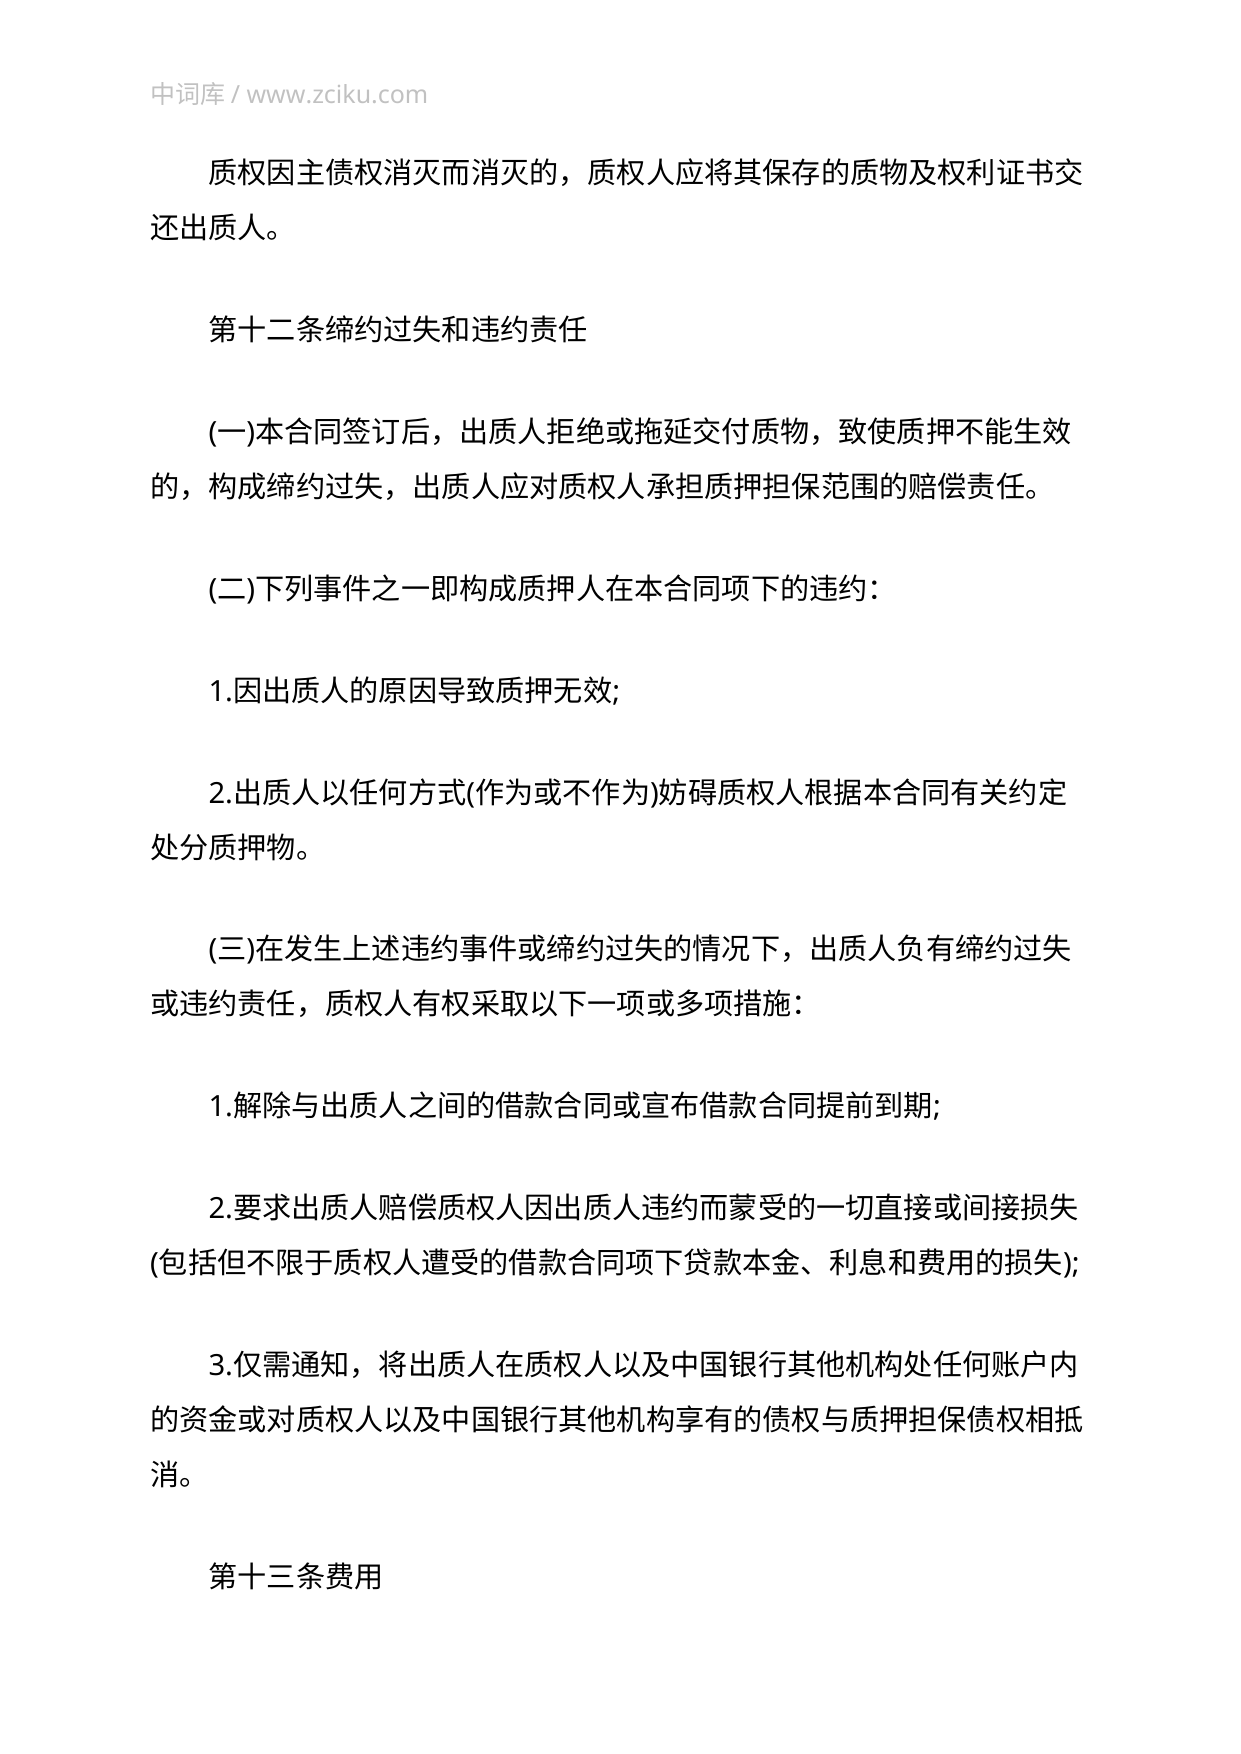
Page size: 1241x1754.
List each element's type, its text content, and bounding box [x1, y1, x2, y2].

text 2.出质人以任何方式(作为或不作为)妨碍质权人根据本合同有关约定处分质押物。 [150, 769, 1090, 866]
text 1.因出质人的原因导致质押无效; [150, 667, 1090, 709]
text 2.要求出质人赔偿质权人因出质人违约而蒙受的一切直接或间接损失(包括但不限于质权人遭受的借款合同项下贷款本金、利息和费用的损失); [150, 1185, 1090, 1282]
text 3.仅需通知，将出质人在质权人以及中国银行其他机构处任何账户内的资金或对质权人以及中国银行其他机构享有的债权与质押担保债权相抵消。 [150, 1342, 1090, 1494]
text 第十三条费用 [150, 1553, 1090, 1596]
text 第十二条缔约过失和违约责任 [150, 307, 1090, 349]
text 1.解除与出质人之间的借款合同或宣布借款合同提前到期; [150, 1083, 1090, 1125]
text 质权因主债权消灭而消灭的，质权人应将其保存的质物及权利证书交还出质人。 [150, 150, 1090, 247]
text (二)下列事件之一即构成质押人在本合同项下的违约： [150, 565, 1090, 608]
text (三)在发生上述违约事件或缔约过失的情况下，出质人负有缔约过失或违约责任，质权人有权采取以下一项或多项措施： [150, 926, 1090, 1023]
text (一)本合同签订后，出质人拒绝或拖延交付质物，致使质押不能生效的，构成缔约过失，出质人应对质权人承担质押担保范围的赔偿责任。 [150, 408, 1090, 506]
